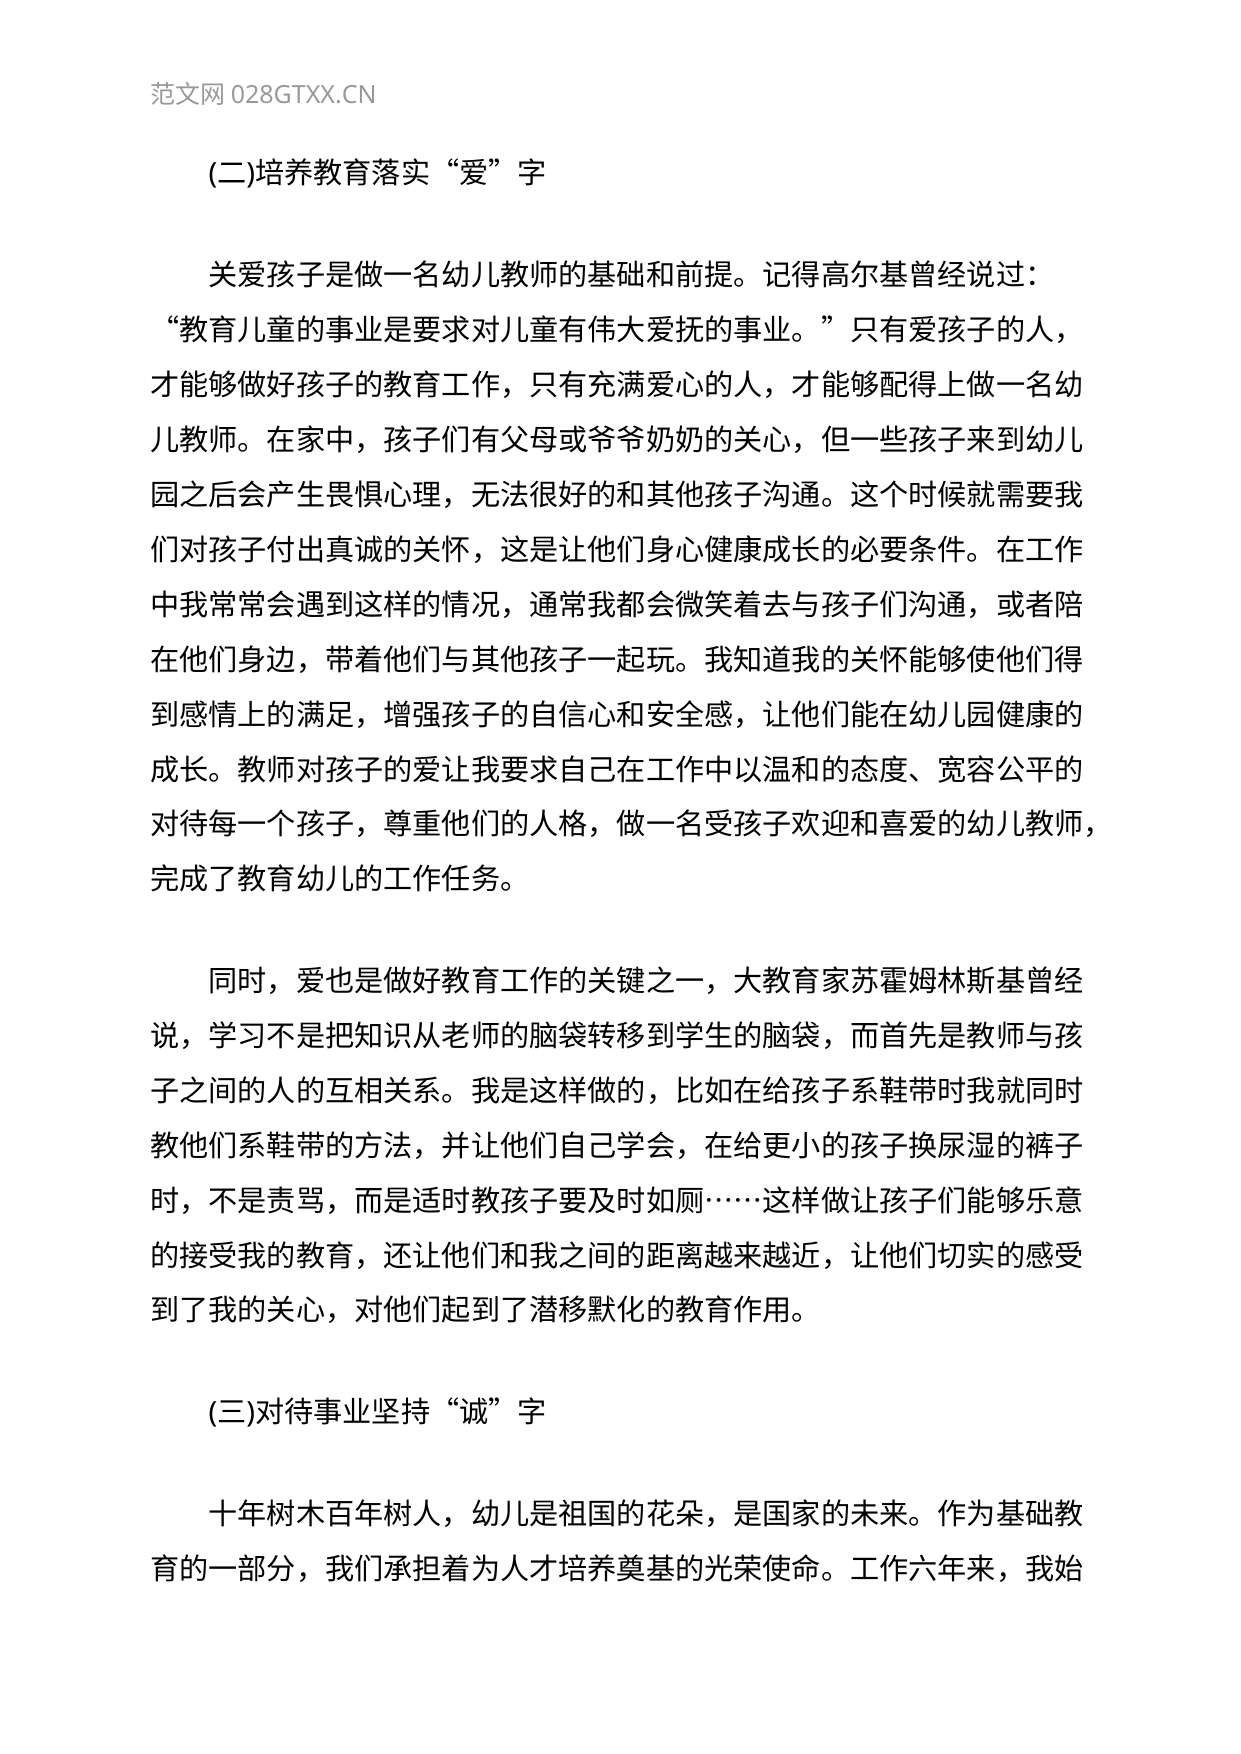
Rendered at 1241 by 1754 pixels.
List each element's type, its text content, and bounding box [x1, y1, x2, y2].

text (二)培养教育落实“爱”字 [150, 150, 1090, 192]
text 同时，爱也是做好教育工作的关键之一，大教育家苏霍姆林斯基曾经说，学习不是把知识从老师的脑袋转移到学生的脑袋，而首先是教师与孩子之间的人的互相关系。我是这样做的，比如在给孩子系鞋带时我就同时教他们系鞋带的方法，并让他们自己学会，在给更小的孩子换尿湿的裤子时，不是责骂，而是适时教孩子要及时如厕……这样做让孩子们能够乐意的接受我的教育，还让他们和我之间的距离越来越近，让他们切实的感受到了我的关心，对他们起到了潜移默化的教育作用。 [150, 958, 1090, 1329]
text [150, 1491, 1090, 1588]
text 关爱孩子是做一名幼儿教师的基础和前提。记得高尔基曾经说过：“教育儿童的事业是要求对儿童有伟大爱抚的事业。”只有爱孩子的人，才能够做好孩子的教育工作，只有充满爱心的人，才能够配得上做一名幼儿教师。在家中，孩子们有父母或爷爷奶奶的关心，但一些孩子来到幼儿园之后会产生畏惧心理，无法很好的和其他孩子沟通。这个时候就需要我们对孩子付出真诚的关怀，这是让他们身心健康成长的必要条件。在工作中我常常会遇到这样的情况，通常我都会微笑着去与孩子们沟通，或者陪在他们身边，带着他们与其他孩子一起玩。我知道我的关怀能够使他们得到感情上的满足，增强孩子的自信心和安全感，让他们能在幼儿园健康的成长。教师对孩子的爱让我要求自己在工作中以温和的态度、宽容公平的对待每一个孩子，尊重他们的人格，做一名受孩子欢迎和喜爱的幼儿教师，完成了教育幼儿的工作任务。 [150, 252, 1090, 898]
text (三)对待事业坚持“诚”字 [150, 1389, 1090, 1431]
